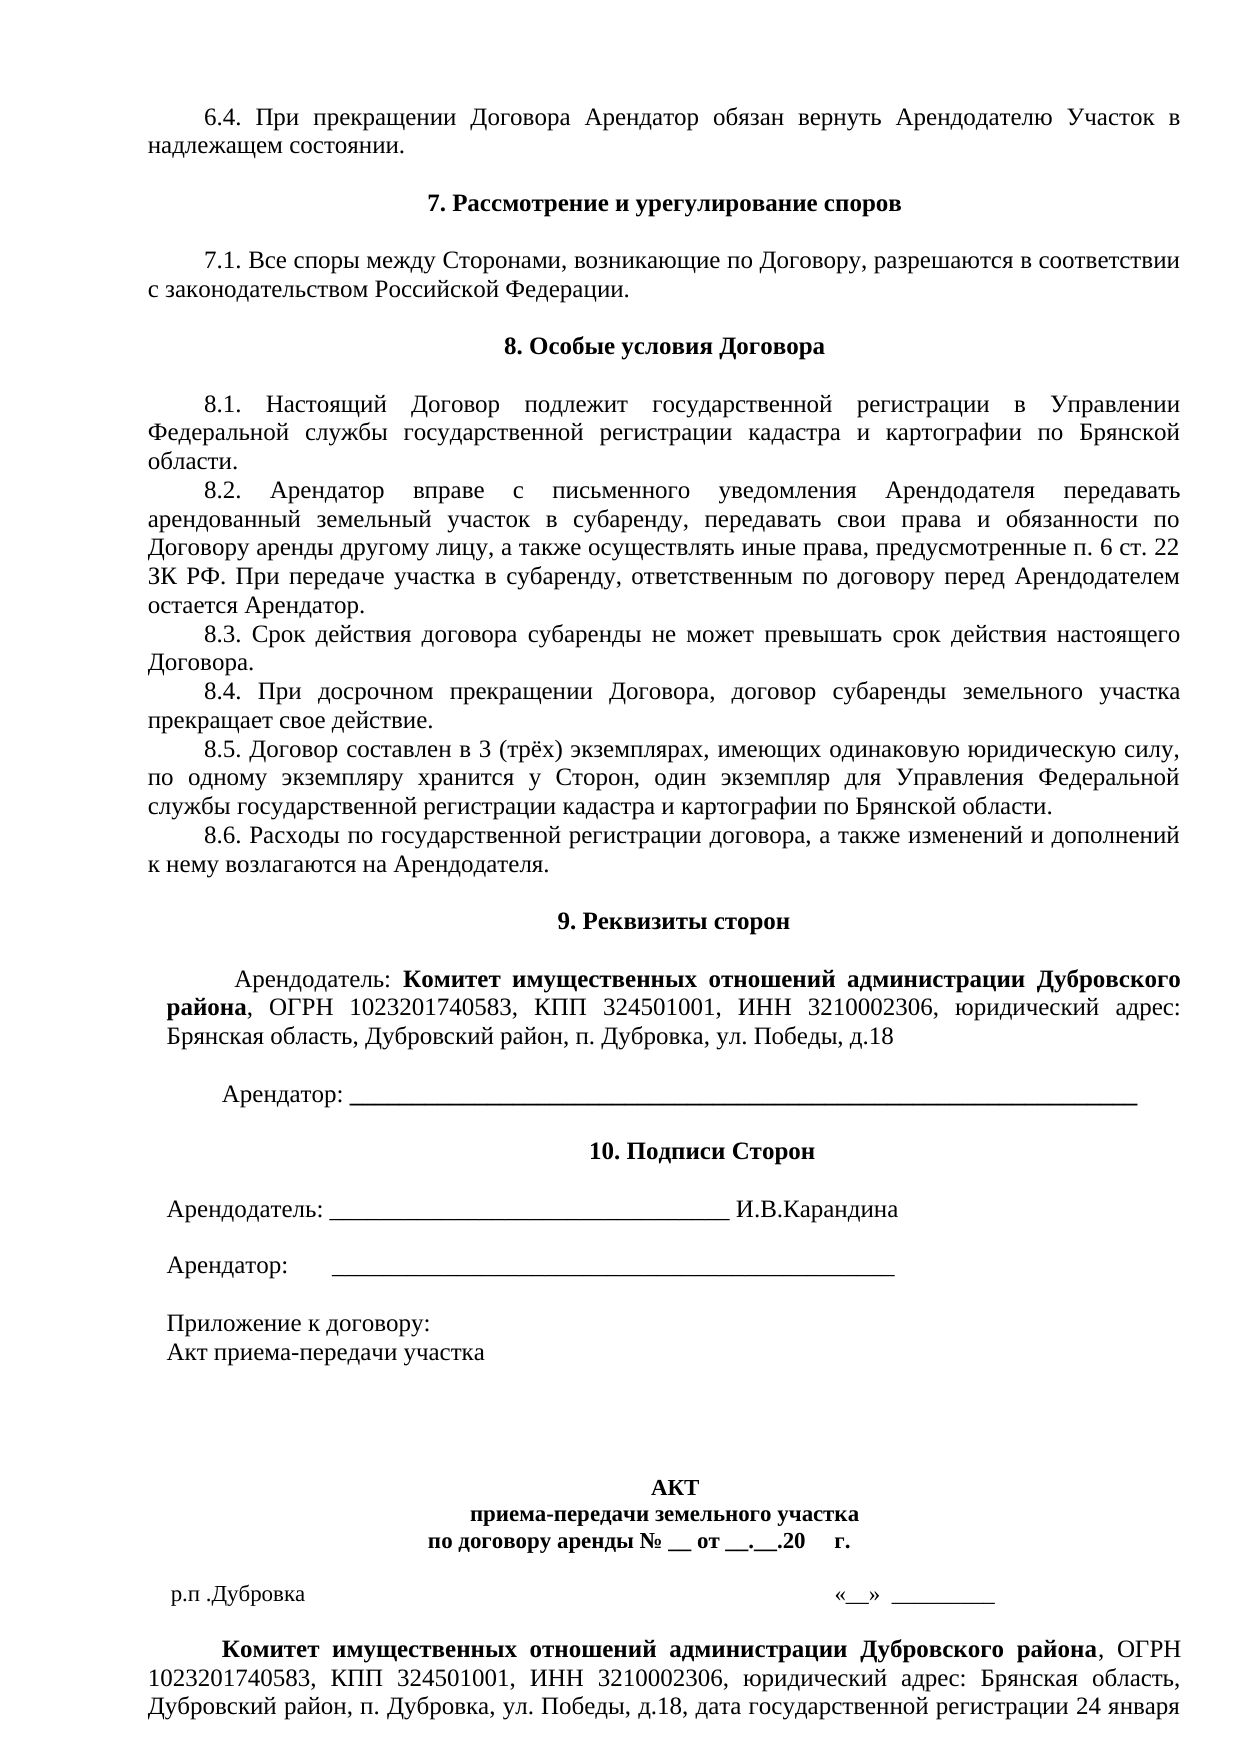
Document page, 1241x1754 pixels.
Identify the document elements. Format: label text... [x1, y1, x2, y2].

text АКТ [148, 1474, 1181, 1501]
text 9. Реквизиты сторон [148, 906, 1181, 935]
text 7.1. Все споры между Сторонами, возникающие по Договору, разрешаются в соответствии с законодательством Российской Федерации. [148, 246, 1181, 303]
text Акт приема-передачи участка [148, 1337, 1181, 1365]
text 8.2. Арендатор вправе с письменного уведомления Арендодателя передавать арендованный земельный участок в субаренду, передавать свои права и обязанности по Договору аренды другому лицу, а также осуществлять иные права, предусмотренные п. 6 ст. 22 ЗК РФ. При передаче участка в субаренду, ответственным по договору перед Арендодателем остается Арендатор. [148, 475, 1181, 619]
text Арендодатель: Комитет имущественных отношений администрации Дубровского района, ОГРН 1023201740583, КПП 324501001, ИНН 3210002306, юридический адрес: Брянская область, Дубровский район, п. Дубровка, ул. Победы, д.18 [166, 964, 1181, 1050]
text 8.5. Договор составлен в 3 (трёх) экземплярах, имеющих одинаковую юридическую силу, по одному экземпляру хранится у Сторон, один экземпляр для Управления Федеральной службы государственной регистрации кадастра и картографии по Брянской области. [148, 734, 1181, 820]
text 8. Особые условия Договора [148, 331, 1181, 360]
text р.п .Дубровка «__» _________ [148, 1579, 1181, 1606]
text приема-передачи земельного участка [148, 1501, 1181, 1527]
text Арендатор: _____________________________________________ [166, 1250, 1181, 1279]
text 8.4. При досрочном прекращении Договора, договор субаренды земельного участка прекращает свое действие. [148, 676, 1181, 734]
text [148, 1634, 1181, 1720]
text 10. Подписи Сторон [148, 1136, 1181, 1165]
text Арендодатель: ________________________________ И.В.Карандина [148, 1194, 1181, 1222]
text 8.3. Срок действия договора субаренды не может превышать срок действия настоящего Договора. [148, 619, 1181, 676]
text Приложение к договору: [148, 1308, 1181, 1337]
text Арендатор: _______________________________________________________________ [148, 1079, 1181, 1107]
text 6.4. При прекращении Договора Арендатор обязан вернуть Арендодателю Участок в надлежащем состоянии. [148, 102, 1181, 159]
text 8.1. Настоящий Договор подлежит государственной регистрации в Управлении Федеральной службы государственной регистрации кадастра и картографии по Брянской области. [148, 389, 1181, 475]
text 7. Рассмотрение и урегулирование споров [148, 188, 1181, 217]
text по договору аренды № __ от __.__.20 г. [148, 1527, 1181, 1553]
text 8.6. Расходы по государственной регистрации договора, а также изменений и дополнений к нему возлагаются на Арендодателя. [148, 820, 1181, 877]
